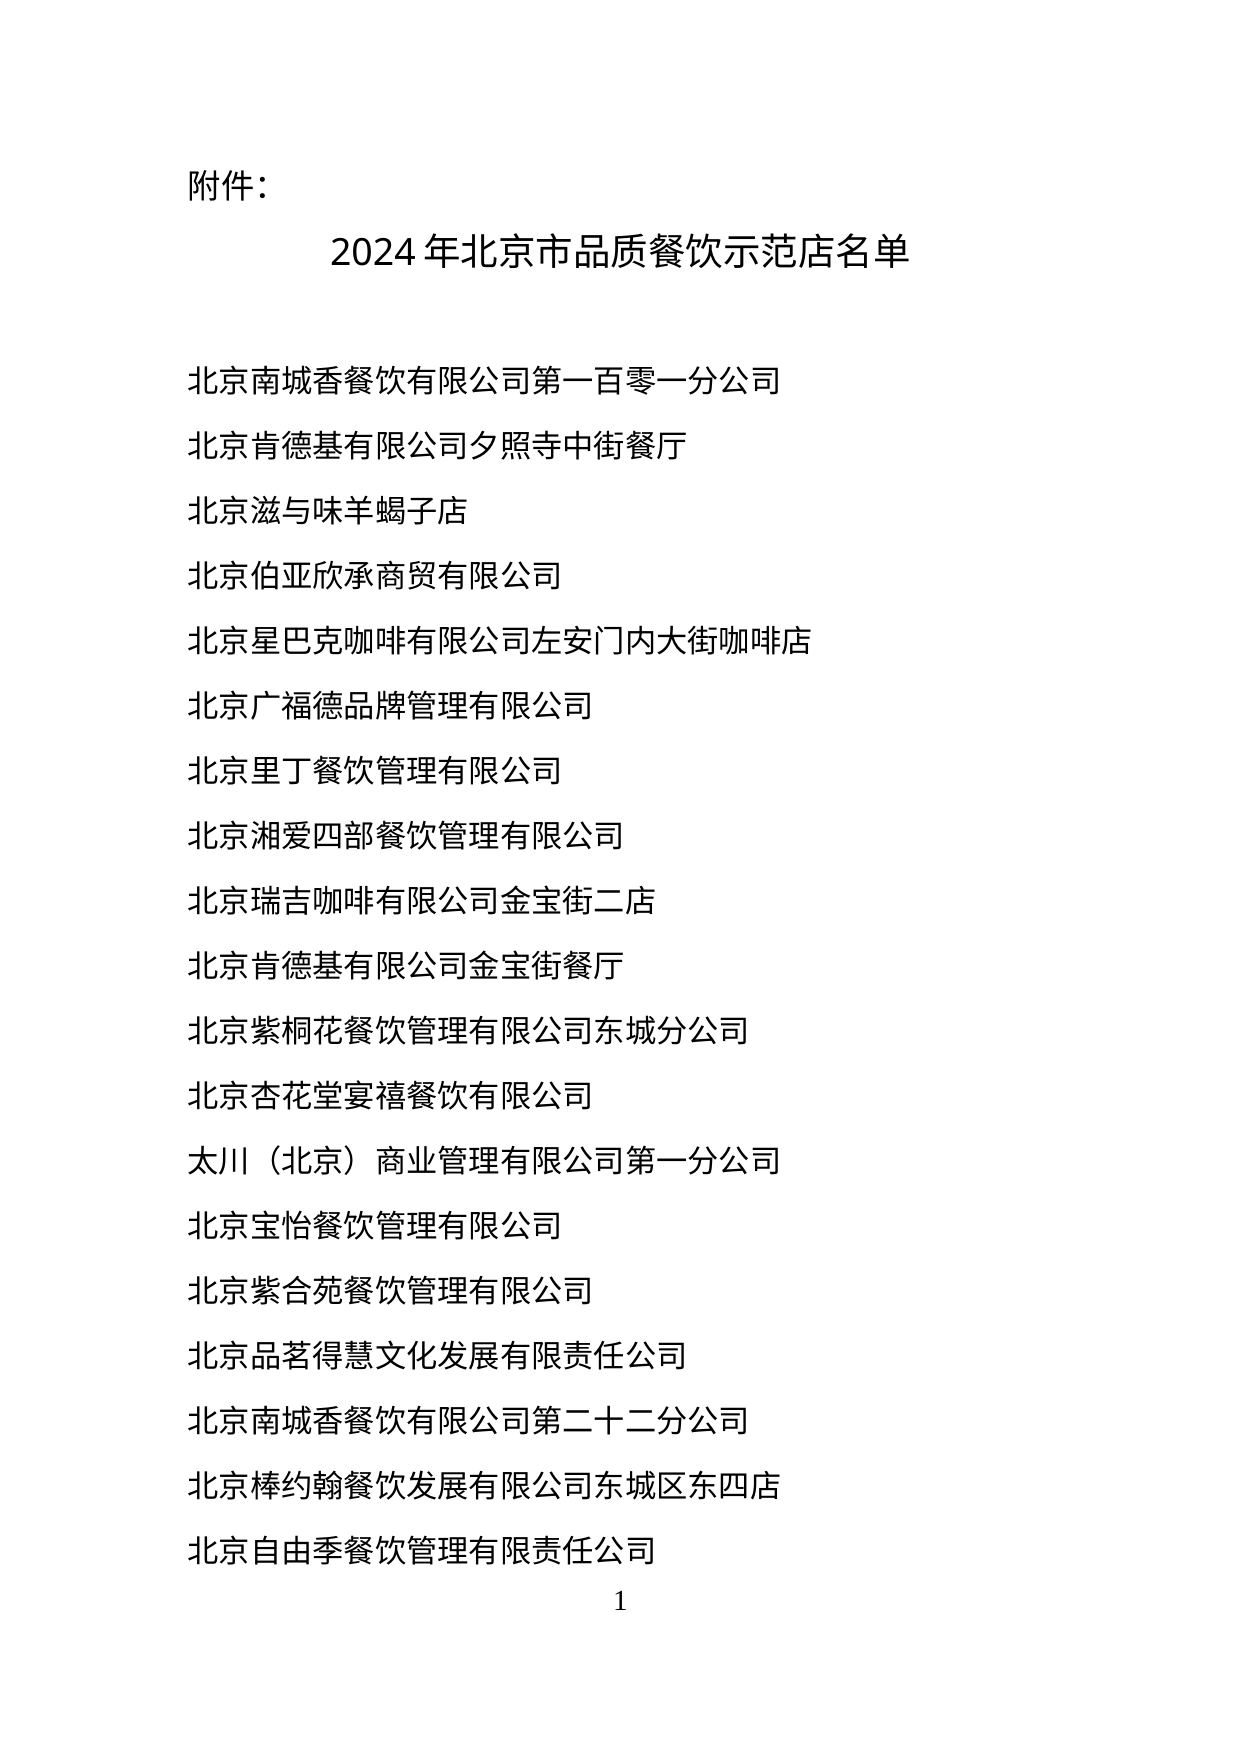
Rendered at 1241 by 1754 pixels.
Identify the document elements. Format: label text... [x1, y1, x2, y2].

text 北京宝怡餐饮管理有限公司 [187, 1192, 1053, 1257]
text 北京伯亚欣承商贸有限公司 [187, 542, 1053, 607]
text 北京滋与味羊蝎子店 [187, 477, 1053, 542]
text 北京杏花堂宴禧餐饮有限公司 [187, 1062, 1053, 1127]
text 北京瑞吉咖啡有限公司金宝街二店 [187, 867, 1053, 932]
text 北京里丁餐饮管理有限公司 [187, 737, 1053, 802]
text 北京星巴克咖啡有限公司左安门内大街咖啡店 [187, 607, 1053, 672]
text 北京自由季餐饮管理有限责任公司 [187, 1517, 1053, 1582]
text 北京广福德品牌管理有限公司 [187, 672, 1053, 737]
text 附件： [187, 152, 1053, 217]
text 北京肯德基有限公司夕照寺中街餐厅 [187, 412, 1053, 477]
text 北京品茗得慧文化发展有限责任公司 [187, 1322, 1053, 1387]
text 北京肯德基有限公司金宝街餐厅 [187, 932, 1053, 997]
text 2024年北京市品质餐饮示范店名单 [187, 217, 1053, 282]
text 北京棒约翰餐饮发展有限公司东城区东四店 [187, 1452, 1053, 1517]
text 北京南城香餐饮有限公司第二十二分公司 [187, 1387, 1053, 1452]
text 太川（北京）商业管理有限公司第一分公司 [187, 1127, 1053, 1192]
text 北京南城香餐饮有限公司第一百零一分公司 [187, 347, 1053, 412]
text 北京紫桐花餐饮管理有限公司东城分公司 [187, 997, 1053, 1062]
text 北京紫合苑餐饮管理有限公司 [187, 1257, 1053, 1322]
text 北京湘爱四部餐饮管理有限公司 [187, 802, 1053, 867]
